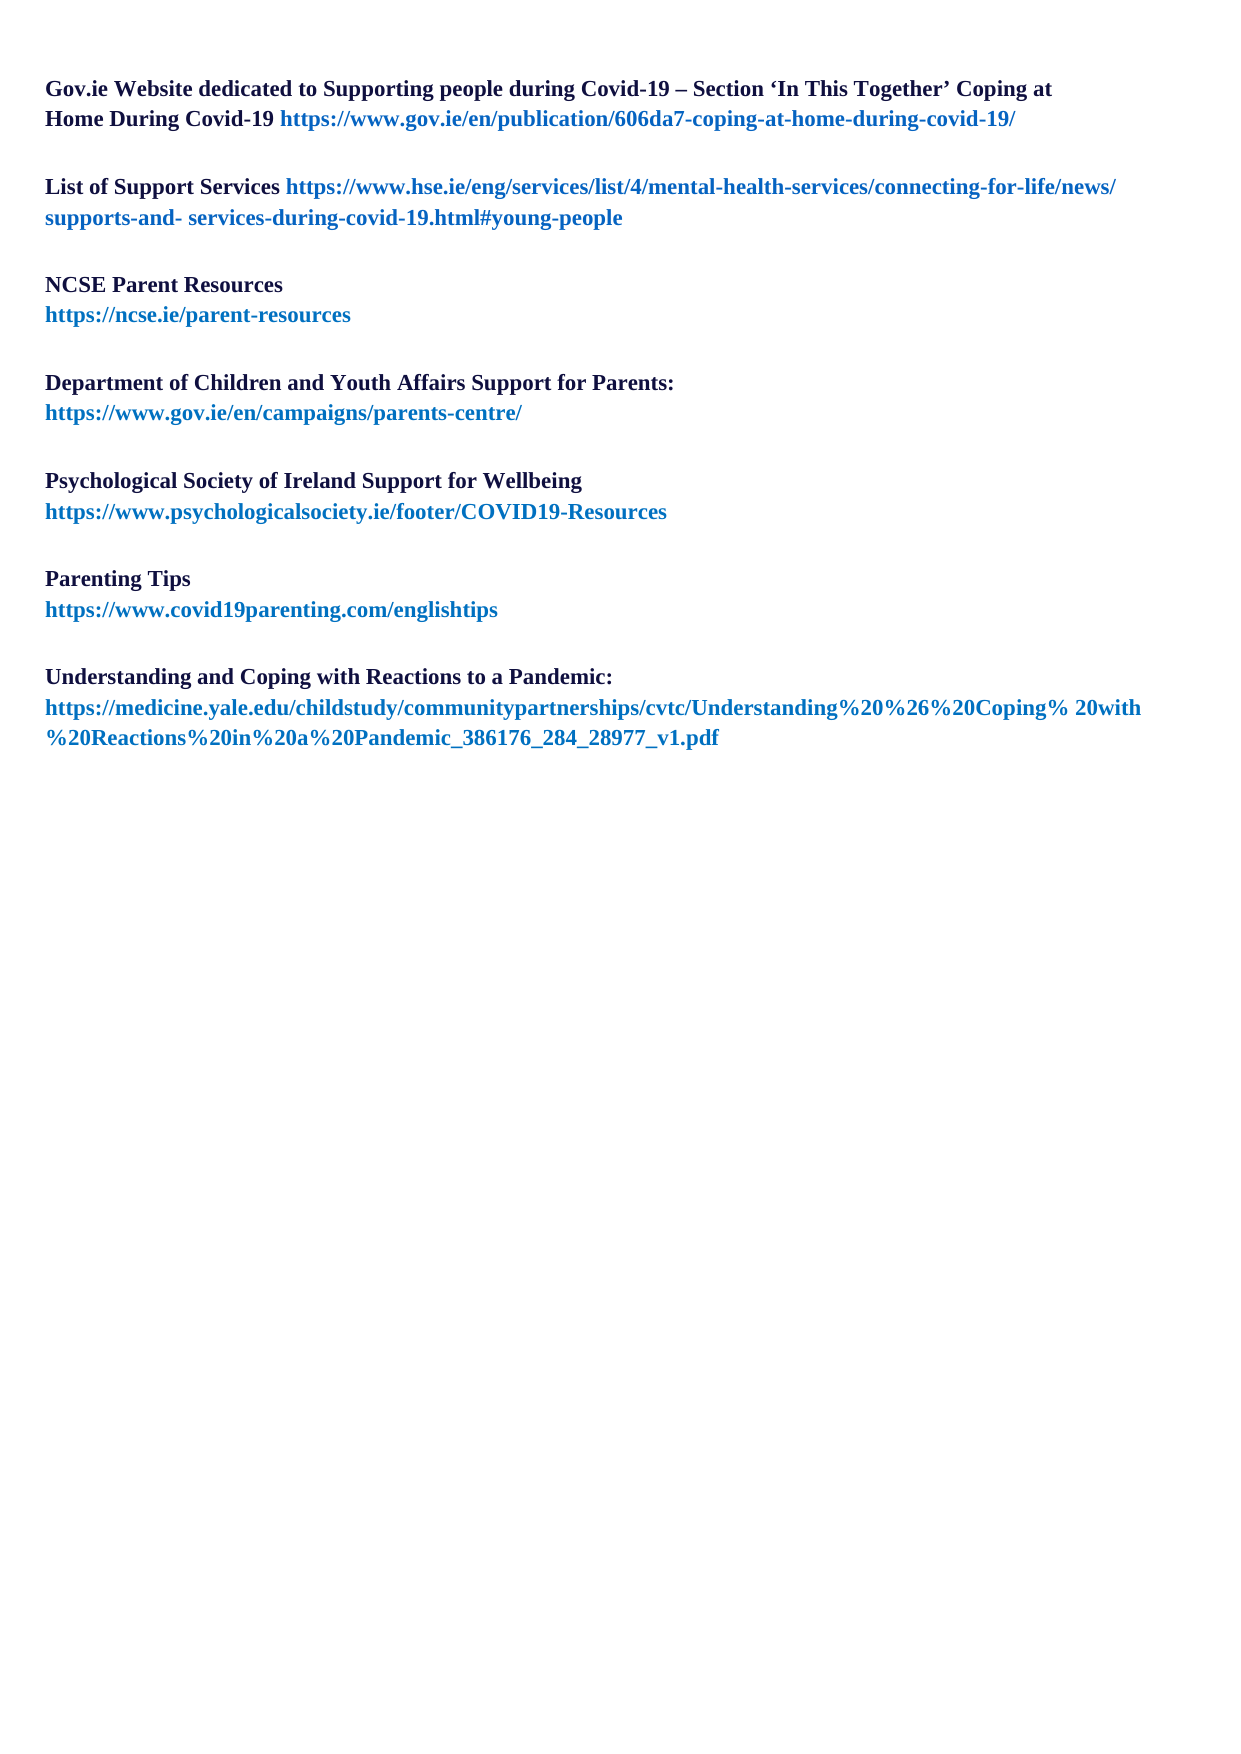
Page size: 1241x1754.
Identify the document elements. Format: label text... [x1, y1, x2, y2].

text List of Support Services https://www.hse.ie/eng/services/list/4/mental-health-services/connecting-for-life/news/supports-and- services-during-covid-19.html#young-people [45, 173, 1129, 230]
text Understanding and Coping with Reactions to a Pandemic: https://medicine.yale.edu/childstudy/communitypartnerships/cvtc/Understanding%20%26%20Coping% 20with%20Reactions%20in%20a%20Pandemic_386176_284_28977_v1.pdf [45, 663, 1185, 750]
text Department of Children and Youth Affairs Support for Parents: https://www.gov.ie/en/campaigns/parents-centre/ [45, 369, 790, 426]
text Gov.ie Website dedicated to Supporting people during Covid-19 – Section ‘In This Together’ Coping at Home During Covid-19 https://www.gov.ie/en/publication/606da7-coping-at-home-during-covid-19/ [45, 75, 1066, 132]
text NCSE Parent Resources https://ncse.ie/parent-resources [45, 271, 467, 328]
text Psychological Society of Ireland Support for Wellbeing https://www.psychologicalsociety.ie/footer/COVID19-Resources [45, 467, 783, 524]
text Parenting Tips https://www.covid19parenting.com/englishtips [45, 565, 614, 622]
